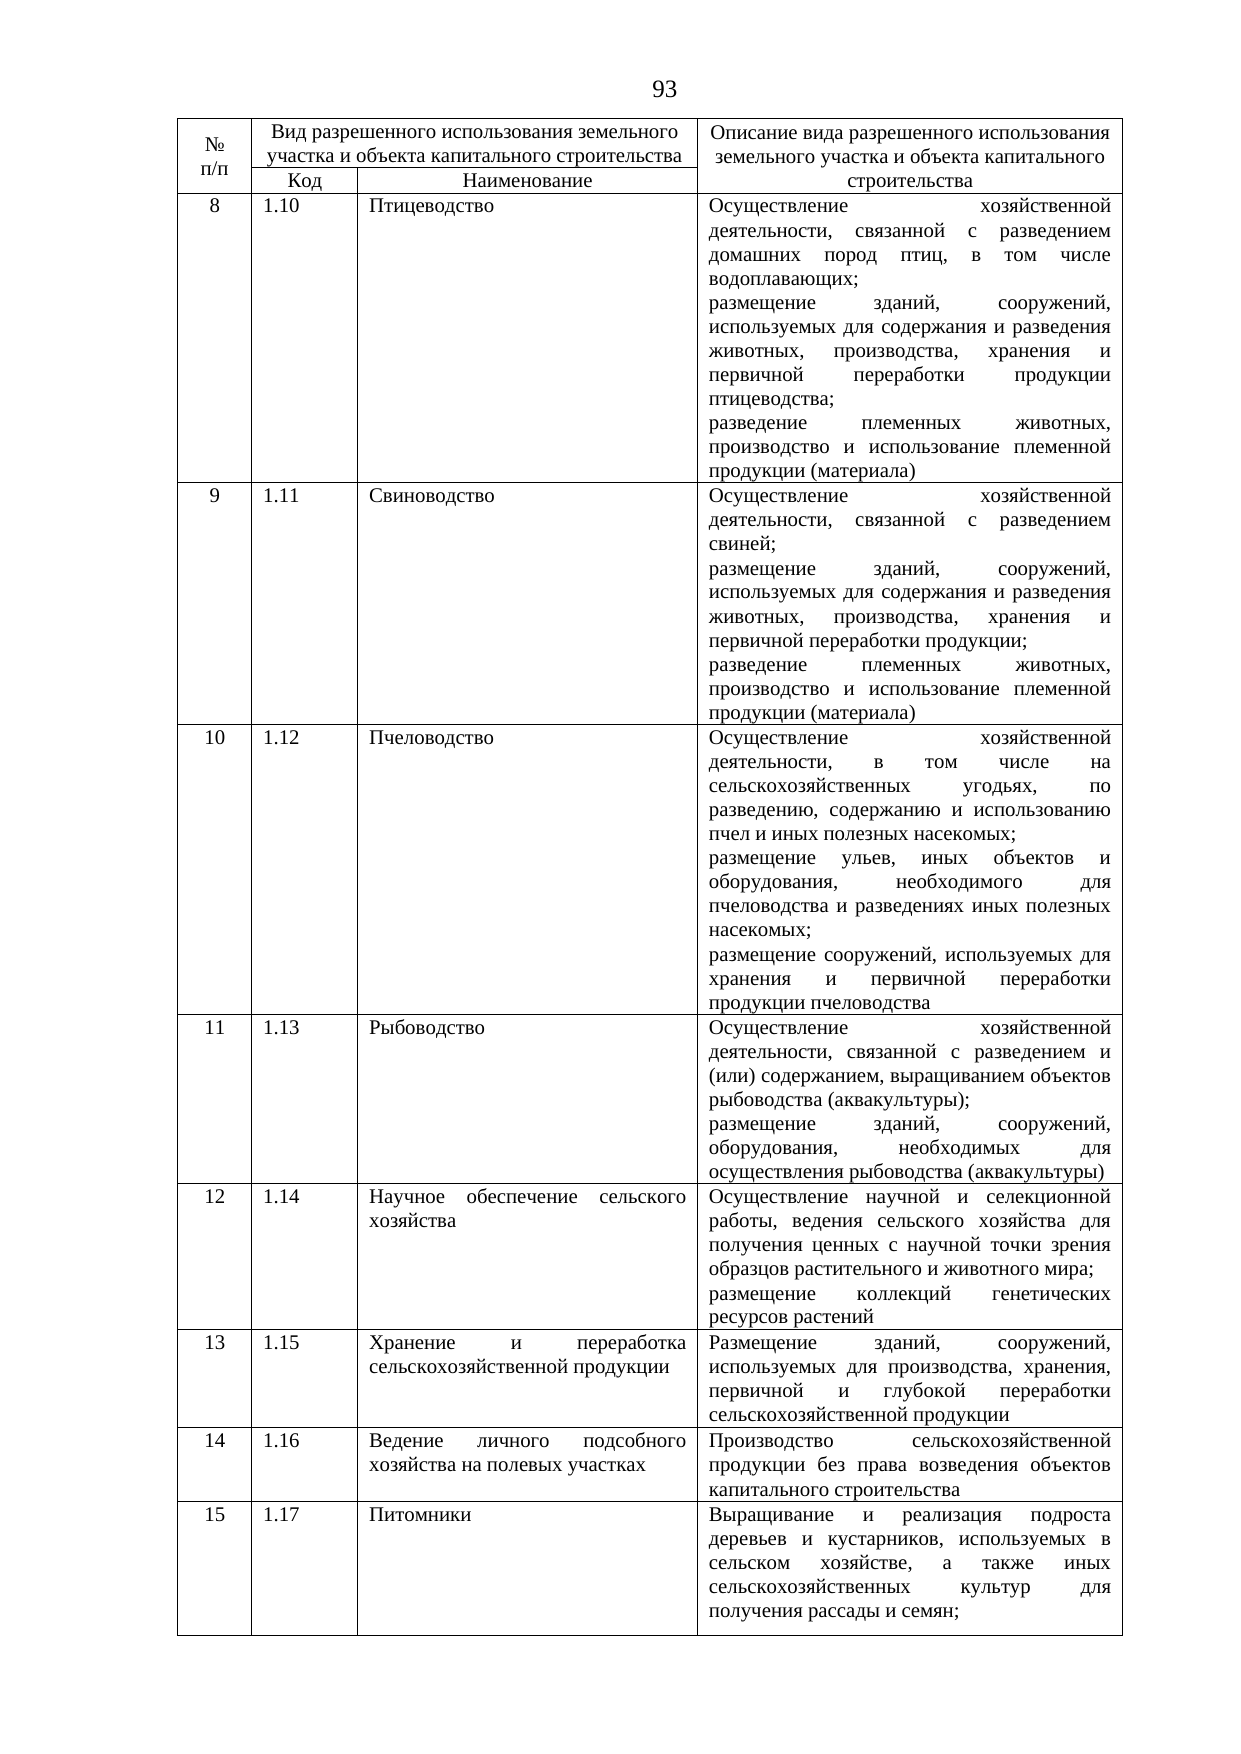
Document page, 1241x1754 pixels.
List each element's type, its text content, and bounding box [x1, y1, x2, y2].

table_cell 11 [178, 1015, 251, 1183]
table_cell Научное обеспечение сельского хозяйства [358, 1184, 697, 1328]
table_cell 1.17 [252, 1502, 357, 1635]
table_cell 1.14 [252, 1184, 357, 1328]
table_cell 1.13 [252, 1015, 357, 1183]
table_cell 1.12 [252, 725, 357, 1014]
table_cell Ведение личного подсобного хозяйства на полевых участках [358, 1428, 697, 1501]
table_cell Производство сельскохозяйственной продукции без права возведения объектов капитального строительства [698, 1428, 1122, 1501]
table_cell 13 [178, 1330, 251, 1427]
table_cell Осуществление хозяйственной деятельности, связанной с разведением домашних пород птиц, в том числе водоплавающих; размещение зданий, сооружений, используемых для содержания и разведения животных, производства, хранения и первичной переработки продукции птицеводства; разведение племенных животных, производство и использование племенной продукции (материала) [698, 194, 1122, 482]
table_cell 1.15 [252, 1330, 357, 1427]
table_cell Хранение и переработка сельскохозяйственной продукции [358, 1330, 697, 1427]
table_header Вид разрешенного использования земельного участка и объекта капитального строительства [252, 119, 697, 167]
table_cell 1.16 [252, 1428, 357, 1501]
table_cell Осуществление научной и селекционной работы, ведения сельского хозяйства для получения ценных с научной точки зрения образцов растительного и животного мира; размещение коллекций генетических ресурсов растений [698, 1184, 1122, 1328]
table_cell Код [252, 168, 357, 192]
table_cell Птицеводство [358, 194, 697, 482]
table_cell Наименование [358, 168, 697, 192]
table_cell 1.10 [252, 194, 357, 482]
table_cell 10 [178, 725, 251, 1014]
table_header № п/п [178, 119, 251, 192]
table_cell 8 [178, 194, 251, 482]
table_cell 14 [178, 1428, 251, 1501]
table_cell 12 [178, 1184, 251, 1328]
table_cell Свиноводство [358, 483, 697, 724]
table_cell 9 [178, 483, 251, 724]
table_cell 15 [178, 1502, 251, 1635]
table_cell Пчеловодство [358, 725, 697, 1014]
table_cell Осуществление хозяйственной деятельности, в том числе на сельскохозяйственных угодьях, по разведению, содержанию и использованию пчел и иных полезных насекомых; размещение ульев, иных объектов и оборудования, необходимого для пчеловодства и разведениях иных полезных насекомых; размещение сооружений, используемых для хранения и первичной переработки продукции пчеловодства [698, 725, 1122, 1014]
table_header Описание вида разрешенного использования земельного участка и объекта капитального строительства [698, 119, 1122, 192]
table_cell Питомники [358, 1502, 697, 1635]
table_cell 1.11 [252, 483, 357, 724]
table_cell Рыбоводство [358, 1015, 697, 1183]
table_cell Осуществление хозяйственной деятельности, связанной с разведением и (или) содержанием, выращиванием объектов рыбоводства (аквакультуры); размещение зданий, сооружений, оборудования, необходимых для осуществления рыбоводства (аквакультуры) [698, 1015, 1122, 1183]
table_cell Осуществление хозяйственной деятельности, связанной с разведением свиней; размещение зданий, сооружений, используемых для содержания и разведения животных, производства, хранения и первичной переработки продукции; разведение племенных животных, производство и использование племенной продукции (материала) [698, 483, 1122, 724]
table_cell Размещение зданий, сооружений, используемых для производства, хранения, первичной и глубокой переработки сельскохозяйственной продукции [698, 1330, 1122, 1427]
